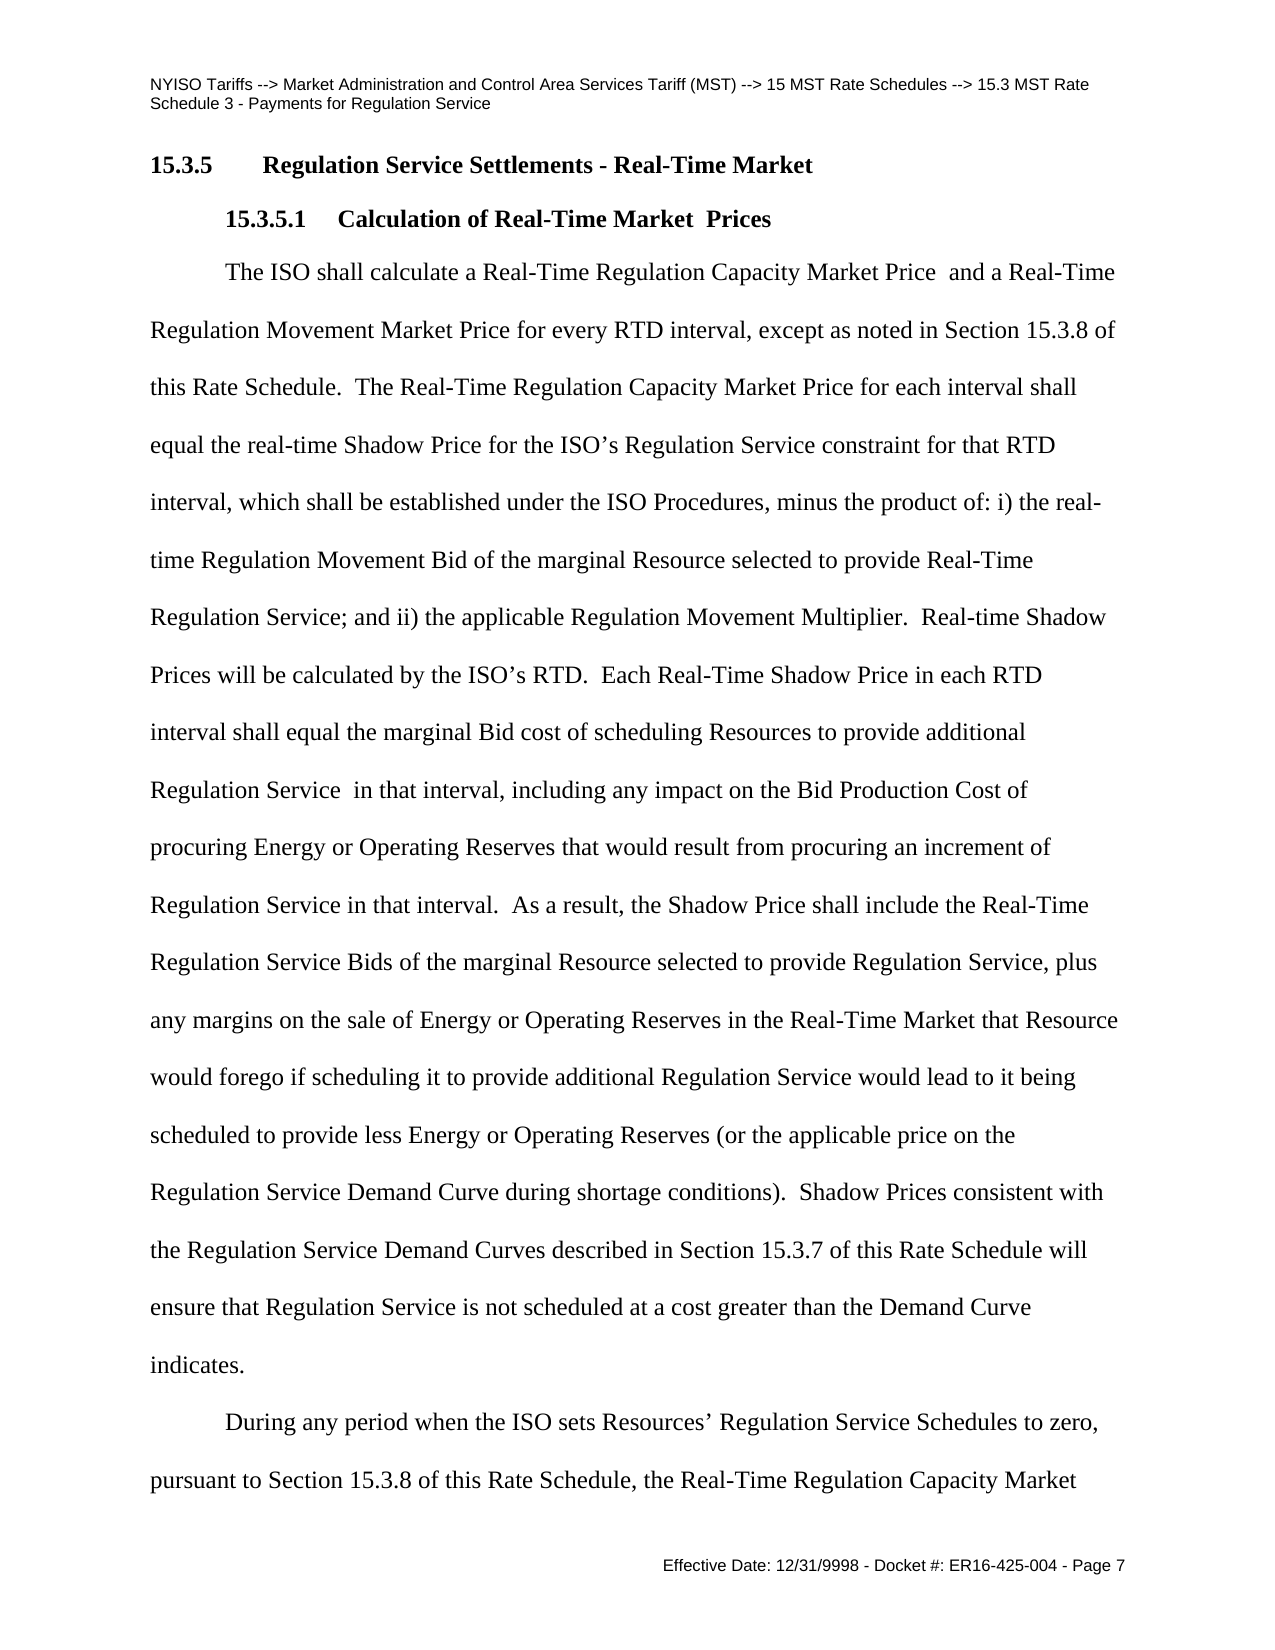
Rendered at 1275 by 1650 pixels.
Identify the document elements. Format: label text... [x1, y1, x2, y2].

subtitle 15.3.5 Regulation Service Settlements - Real-Time Market [150, 150, 1059, 179]
subtitle 15.3.5.1 Calculation of Real-Time Market Prices [225, 204, 1125, 232]
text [150, 1407, 1125, 1494]
text The ISO shall calculate a Real-Time Regulation Capacity Market Price and a Real-Time Regulation Movement Market Price for every RTD interval, except as noted in Section 15.3.8 of this Rate Schedule. The Real-Time Regulation Capacity Market Price for each interval shall equal the real-time Shadow Price for the ISO’s Regulation Service constraint for that RTD interval, which shall be established under the ISO Procedures, minus the product of: i) the real-time Regulation Movement Bid of the marginal Resource selected to provide Real-Time Regulation Service; and ii) the applicable Regulation Movement Multiplier. Real-time Shadow Prices will be calculated by the ISO’s RTD. Each Real-Time Shadow Price in each RTD interval shall equal the marginal Bid cost of scheduling Resources to provide additional Regulation Service in that interval, including any impact on the Bid Production Cost of procuring Energy or Operating Reserves that would result from procuring an increment of Regulation Service in that interval. As a result, the Shadow Price shall include the Real-Time Regulation Service Bids of the marginal Resource selected to provide Regulation Service, plus any margins on the sale of Energy or Operating Reserves in the Real-Time Market that Resource would forego if scheduling it to provide additional Regulation Service would lead to it being scheduled to provide less Energy or Operating Reserves (or the applicable price on the Regulation Service Demand Curve during shortage conditions). Shadow Prices consistent with the Regulation Service Demand Curves described in Section 15.3.7 of this Rate Schedule will ensure that Regulation Service is not scheduled at a cost greater than the Demand Curve indicates. [150, 257, 1125, 1379]
